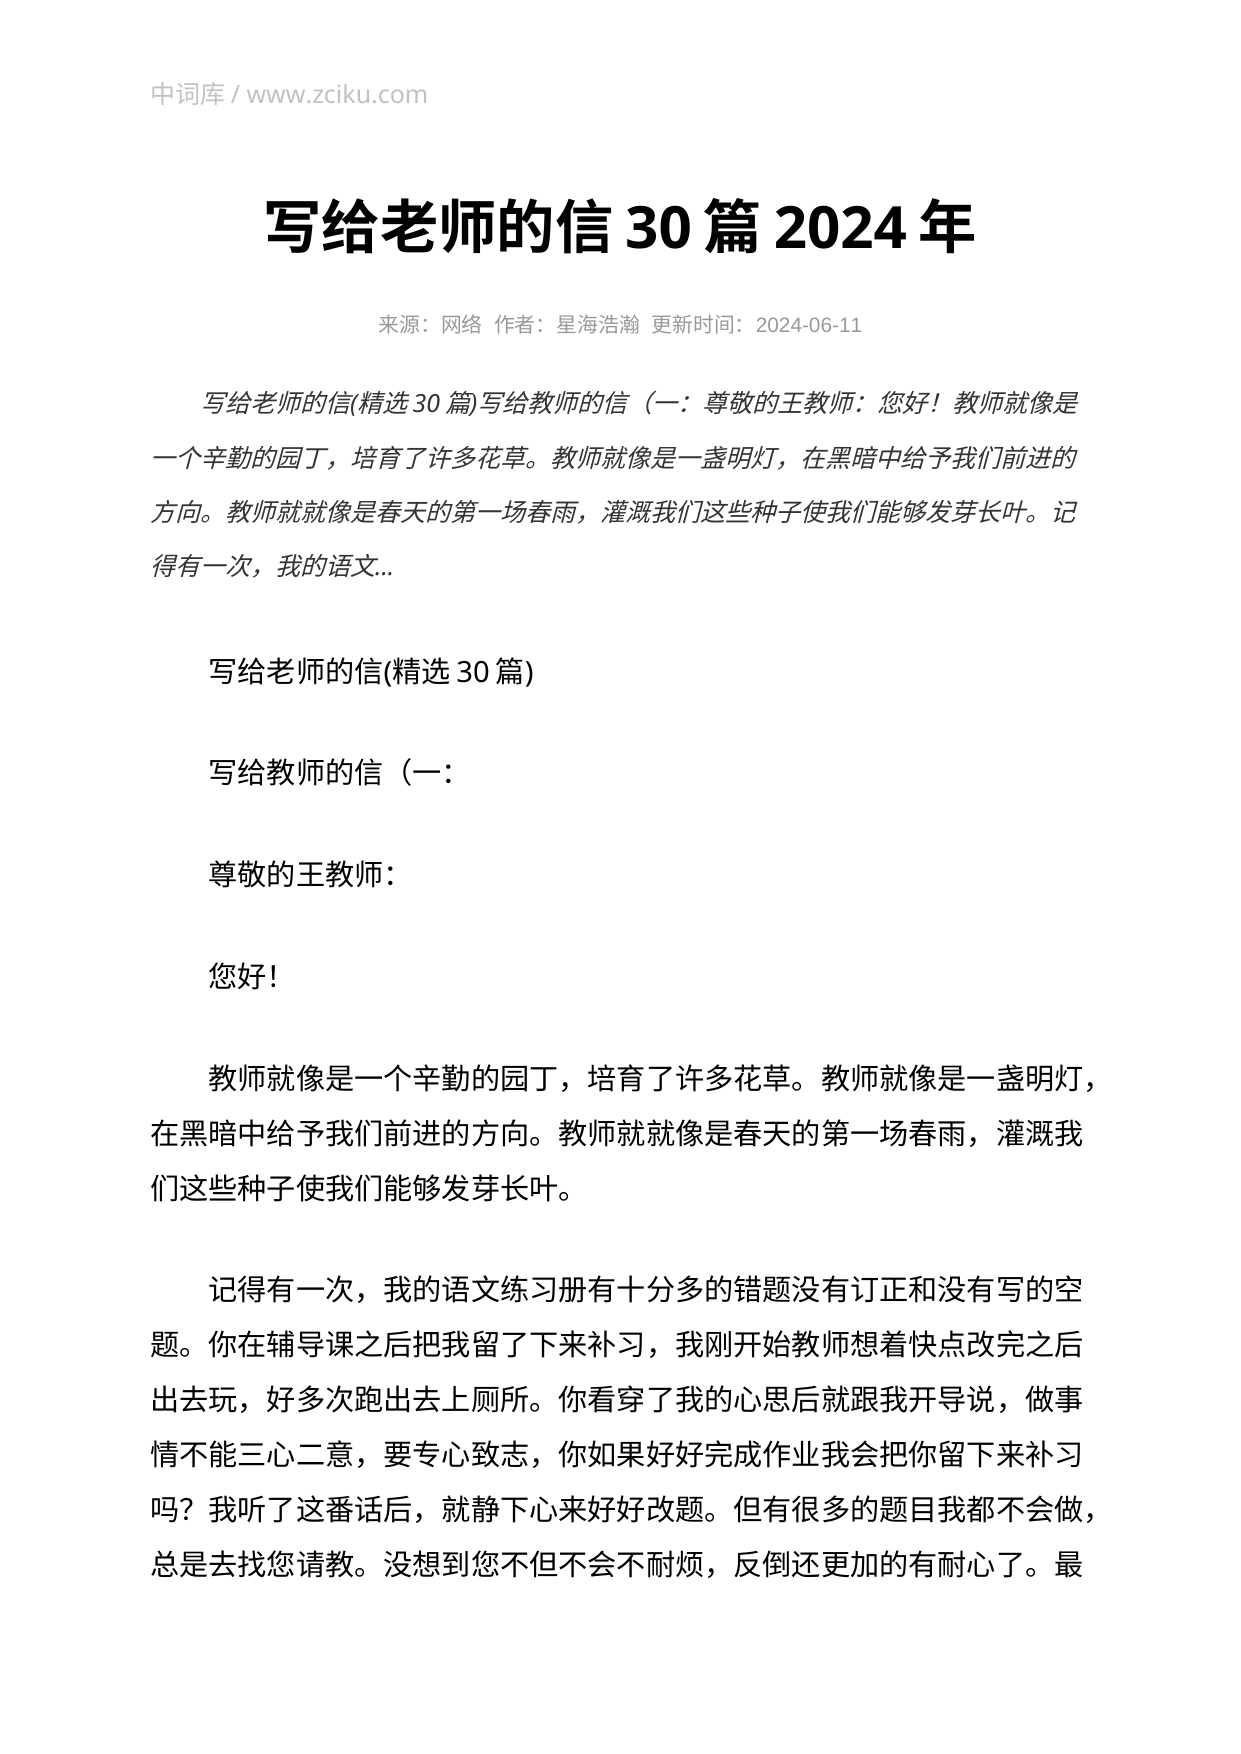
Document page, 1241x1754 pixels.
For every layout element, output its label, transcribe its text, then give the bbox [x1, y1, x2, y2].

text 教师就像是一个辛勤的园丁，培育了许多花草。教师就像是一盏明灯，在黑暗中给予我们前进的方向。教师就就像是春天的第一场春雨，灌溉我们这些种子使我们能够发芽长叶。 [150, 1055, 1090, 1207]
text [150, 1267, 1090, 1584]
text 写给教师的信（一： [150, 750, 1090, 792]
text 您好！ [150, 954, 1090, 996]
text 写给老师的信(精选30篇) [150, 648, 1090, 691]
text 写给老师的信(精选30篇)写给教师的信（一：尊敬的王教师：您好！教师就像是一个辛勤的园丁，培育了许多花草。教师就像是一盏明灯，在黑暗中给予我们前进的方向。教师就就像是春天的第一场春雨，灌溉我们这些种子使我们能够发芽长叶。记得有一次，我的语文... [150, 384, 1090, 583]
subtitle 写给老师的信30篇2024年 [150, 181, 1090, 266]
text 尊敬的王教师： [150, 852, 1090, 894]
text 来源：网络 作者：星海浩瀚 更新时间：2024-06-11 [150, 313, 1090, 337]
